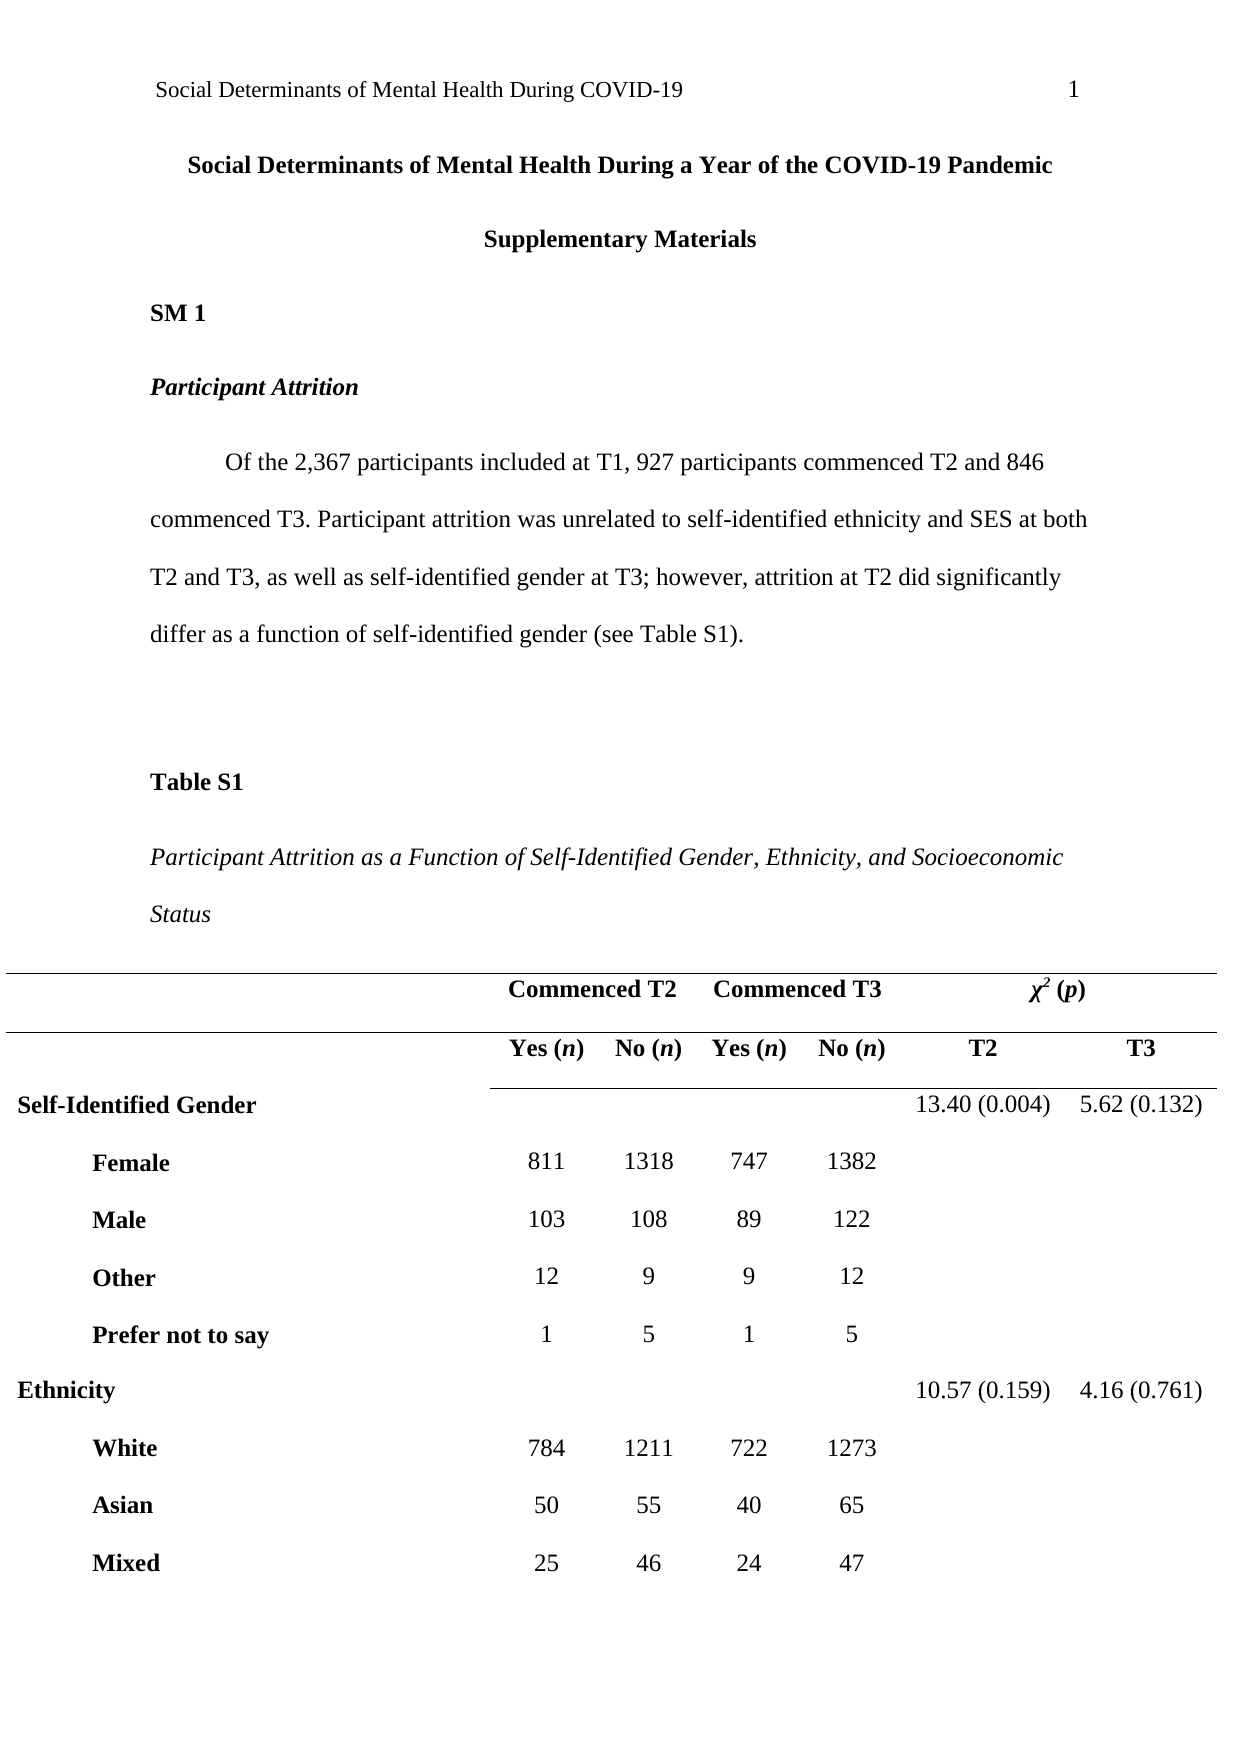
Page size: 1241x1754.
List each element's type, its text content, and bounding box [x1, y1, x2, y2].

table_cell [803, 1375, 900, 1603]
table_cell 10.57 (0.159) [900, 1375, 1065, 1603]
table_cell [490, 1375, 602, 1603]
table_cell No (n) [603, 1033, 694, 1088]
table_header [6, 974, 490, 1032]
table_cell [603, 1375, 694, 1603]
table_cell Yes (n) [490, 1033, 602, 1088]
table_cell 5.62 (0.132) [1065, 1089, 1217, 1375]
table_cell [694, 1375, 803, 1603]
table_cell Self-Identified Gender Female Male Other Prefer not to say [6, 1033, 490, 1375]
text Of the 2,367 participants included at T1, 927 participants commenced T2 and 846 commenced T3. Participant attrition was unrelated to self-identified ethnicity and SES at both T2 and T3, as well as self-identified gender at T3; however, attrition at T2 did significantly differ as a function of self-identified gender (see Table S1). [150, 447, 1090, 648]
table_cell 4.16 (0.761) [1065, 1375, 1217, 1603]
table_header χ2 (p) [900, 974, 1217, 1032]
text SM 1 [150, 298, 1090, 327]
table_cell 13.40 (0.004) [900, 1089, 1065, 1375]
table_cell T2 [900, 1033, 1065, 1088]
table_cell No (n) [803, 1033, 900, 1088]
table_header Commenced T2 [490, 974, 694, 1032]
table_cell 747 89 9 1 [694, 1089, 803, 1375]
table_header Commenced T3 [694, 974, 900, 1032]
table_cell 811 103 12 1 [490, 1089, 602, 1375]
table_cell 1382 122 12 5 [803, 1089, 900, 1375]
table_cell 1318 108 9 5 [603, 1089, 694, 1375]
text Social Determinants of Mental Health During a Year of the COVID-19 Pandemic [150, 150, 1090, 179]
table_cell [6, 1375, 490, 1603]
text Table S1 [150, 767, 1090, 796]
text Participant Attrition as a Function of Self-Identified Gender, Ethnicity, and Socioeconomic Status [150, 842, 1090, 928]
text Supplementary Materials [150, 224, 1090, 253]
table_cell T3 [1065, 1033, 1217, 1088]
table_cell Yes (n) [694, 1033, 803, 1088]
text Participant Attrition [150, 372, 1090, 401]
